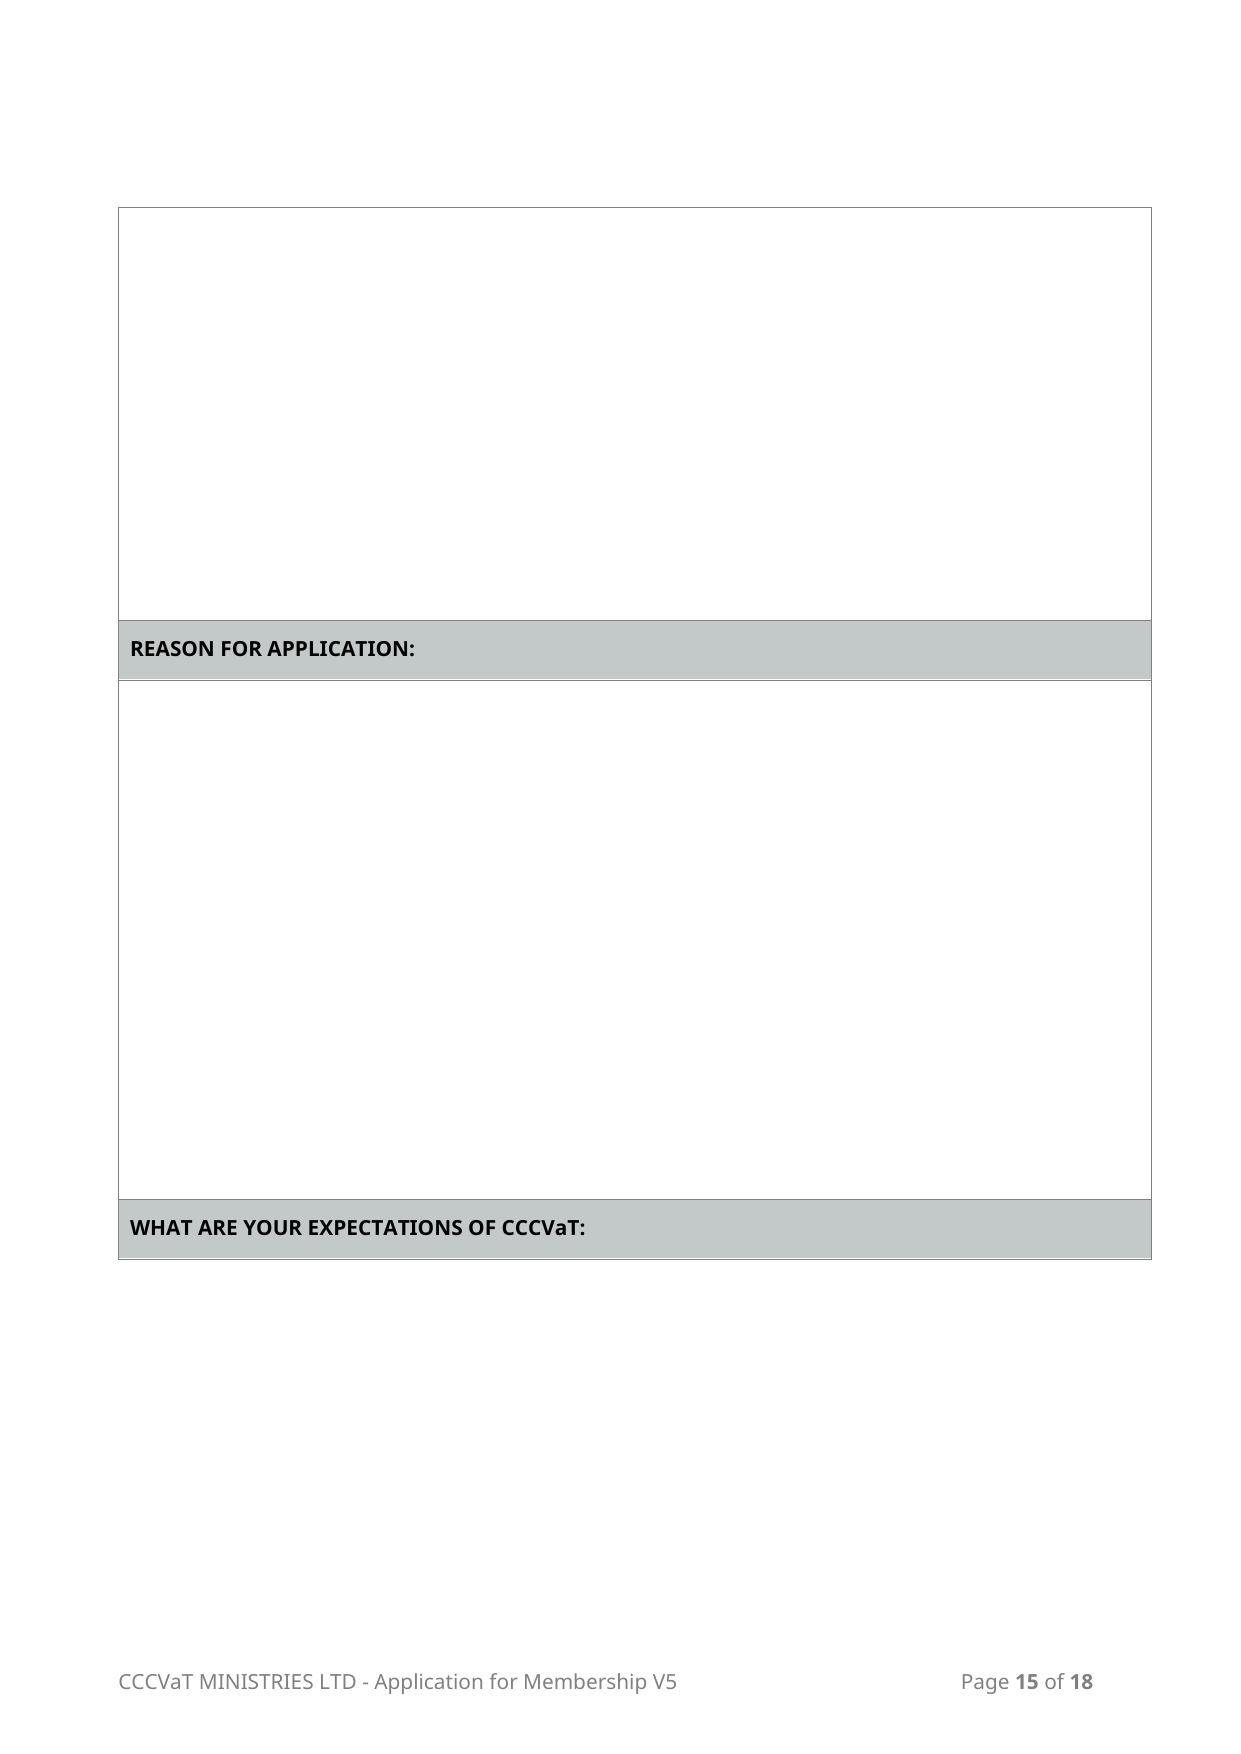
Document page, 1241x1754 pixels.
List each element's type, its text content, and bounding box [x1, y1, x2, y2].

table_cell WHAT ARE YOUR EXPECTATIONS OF CCCVaT: [119, 1200, 1151, 1258]
table_cell REASON FOR APPLICATION: [119, 621, 1151, 679]
table_cell [119, 681, 1151, 1199]
table_cell [119, 208, 1151, 620]
